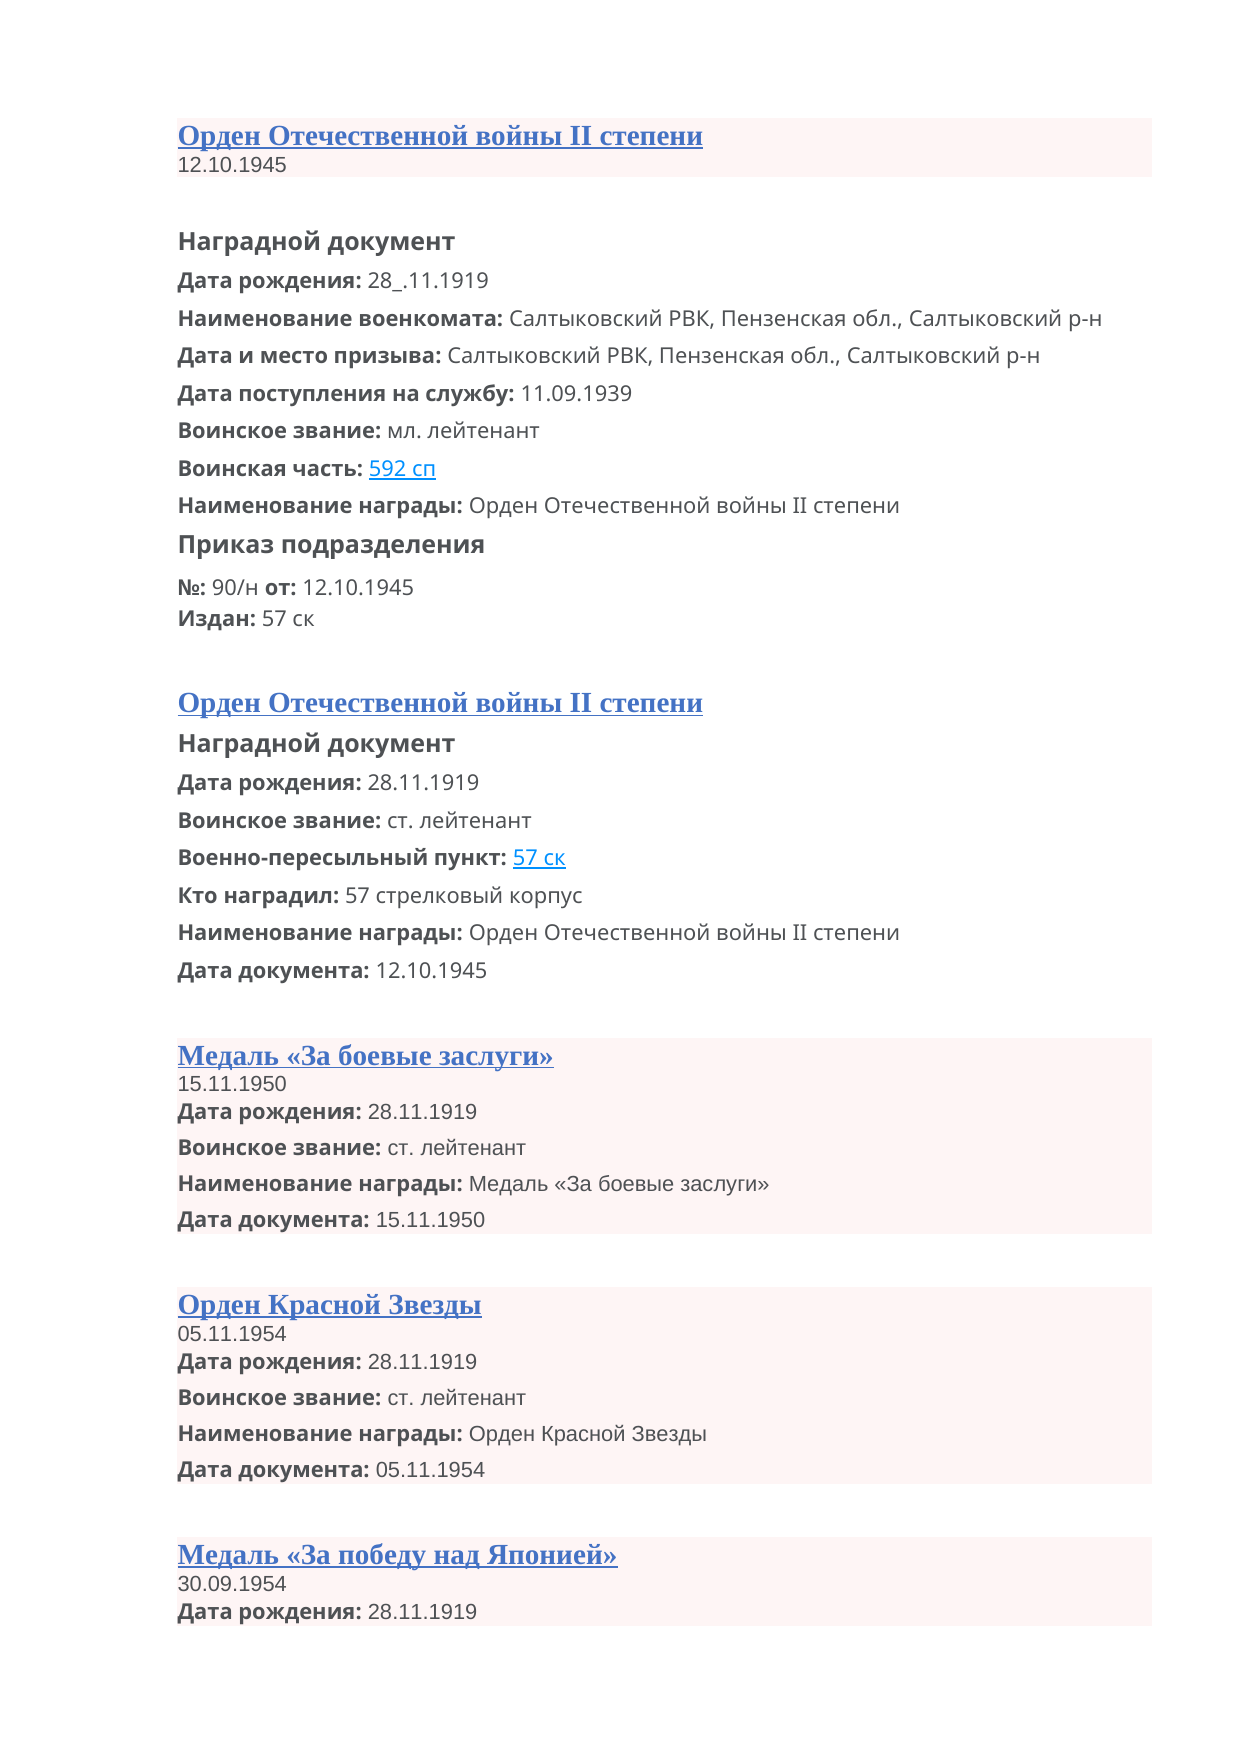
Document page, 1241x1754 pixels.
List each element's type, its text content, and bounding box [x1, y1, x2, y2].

text Дата документа: 15.11.1950 [177, 1204, 1152, 1234]
text Воинская часть: 592 сп [177, 452, 1152, 483]
text Наименование награды: Орден Отечественной войны II степени [177, 489, 1152, 520]
text Наименование военкомата: Салтыковский РВК, Пензенская обл., Салтыковский р-н [177, 302, 1152, 333]
text Наградной документ [177, 725, 1152, 759]
text Медаль «За боевые заслуги» [177, 1038, 1152, 1071]
text Орден Отечественной войны II степени [177, 118, 1152, 152]
text 15.11.1950 [177, 1071, 1152, 1096]
text Кто наградил: 57 стрелковый корпус [177, 878, 1152, 909]
text Воинское звание: ст. лейтенант [177, 1132, 1152, 1162]
text 05.11.1954 [177, 1321, 1152, 1346]
text Наградной документ [177, 224, 1152, 258]
text Дата рождения: 28.11.1919 [177, 1346, 1152, 1376]
text Наименование награды: Орден Отечественной войны II степени [177, 916, 1152, 947]
text Дата рождения: 28.11.1919 [177, 1096, 1152, 1126]
text №: 90/н от: 12.10.1945 Издан: 57 ск [177, 570, 1152, 632]
text Дата рождения: 28.11.1919 [177, 1596, 1152, 1626]
text Приказ подразделения [177, 527, 1152, 561]
text Дата документа: 12.10.1945 [177, 953, 1152, 984]
text 30.09.1954 [177, 1571, 1152, 1596]
text Военно-пересыльный пункт: 57 ск [177, 841, 1152, 872]
text Наименование награды: Орден Красной Звезды [177, 1418, 1152, 1448]
text Воинское звание: мл. лейтенант [177, 414, 1152, 445]
text Воинское звание: ст. лейтенант [177, 1382, 1152, 1412]
text Наименование награды: Медаль «За боевые заслуги» [177, 1168, 1152, 1198]
text Дата и место призыва: Салтыковский РВК, Пензенская обл., Салтыковский р-н [177, 339, 1152, 370]
text 12.10.1945 [177, 152, 1152, 177]
text Орден Отечественной войны II степени [177, 686, 1152, 719]
text Медаль «За победу над Японией» [177, 1537, 1152, 1571]
text Дата поступления на службу: 11.09.1939 [177, 377, 1152, 408]
text Орден Красной Звезды [177, 1287, 1152, 1321]
text Дата рождения: 28.11.1919 [177, 766, 1152, 797]
text Воинское звание: ст. лейтенант [177, 803, 1152, 834]
text Дата рождения: 28_.11.1919 [177, 264, 1152, 295]
text Дата документа: 05.11.1954 [177, 1454, 1152, 1484]
